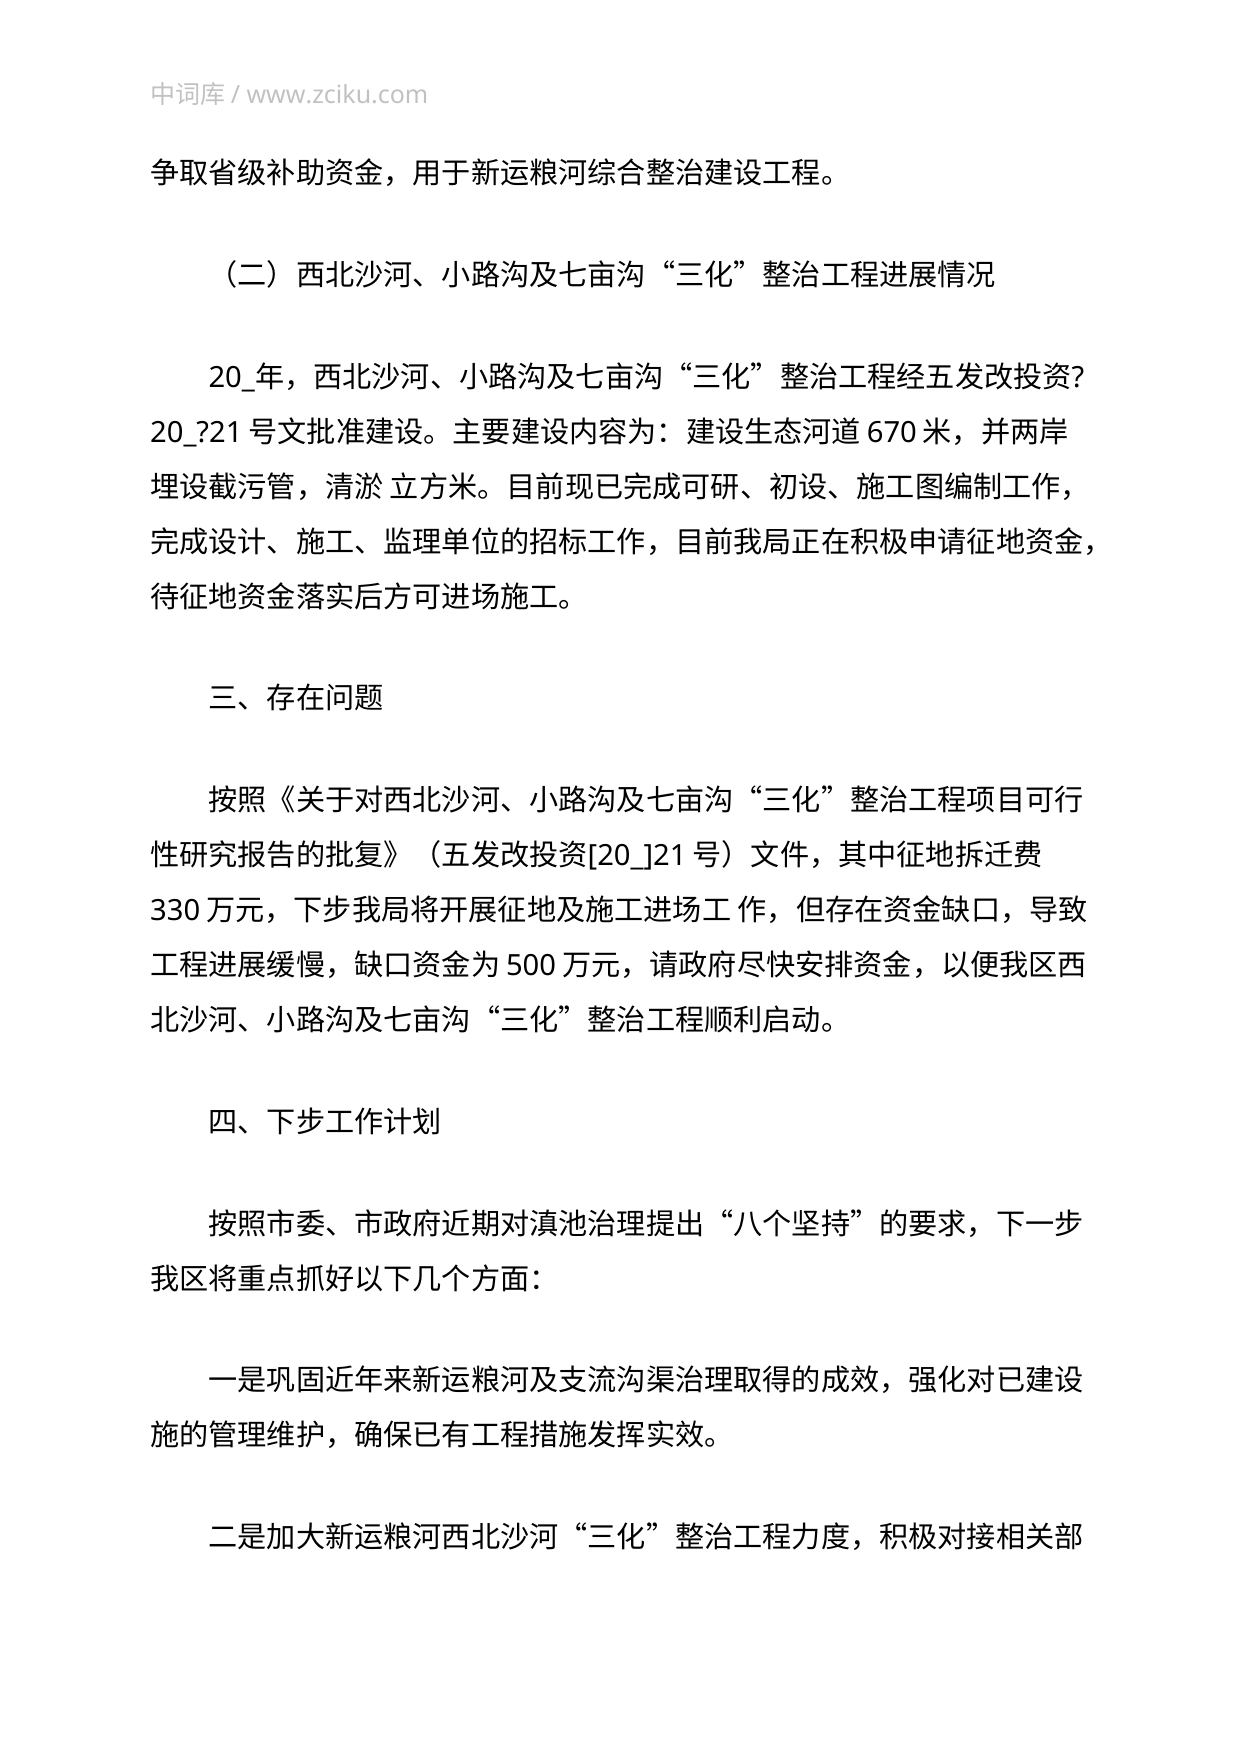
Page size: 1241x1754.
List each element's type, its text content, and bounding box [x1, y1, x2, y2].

text 按照《关于对西北沙河、小路沟及七亩沟“三化”整治工程项目可行性研究报告的批复》（五发改投资[20_]21号）文件，其中征地拆迁费330万元，下步我局将开展征地及施工进场工 作，但存在资金缺口，导致工程进展缓慢，缺口资金为500万元，请政府尽快安排资金，以便我区西北沙河、小路沟及七亩沟“三化”整治工程顺利启动。 [150, 777, 1090, 1039]
text 三、存在问题 [150, 675, 1090, 717]
text 四、下步工作计划 [150, 1098, 1090, 1141]
text 20_年，西北沙河、小路沟及七亩沟“三化”整治工程经五发改投资?20_?21号文批准建设。主要建设内容为：建设生态河道670米，并两岸埋设截污管，清淤 立方米。目前现已完成可研、初设、施工图编制工作，完成设计、施工、监理单位的招标工作，目前我局正在积极申请征地资金，待征地资金落实后方可进场施工。 [150, 353, 1090, 616]
text （二）西北沙河、小路沟及七亩沟“三化”整治工程进展情况 [150, 252, 1090, 294]
text 按照市委、市政府近期对滇池治理提出“八个坚持”的要求，下一步我区将重点抓好以下几个方面： [150, 1200, 1090, 1297]
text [150, 1514, 1090, 1556]
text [150, 150, 1090, 192]
text 一是巩固近年来新运粮河及支流沟渠治理取得的成效，强化对已建设施的管理维护，确保已有工程措施发挥实效。 [150, 1357, 1090, 1454]
